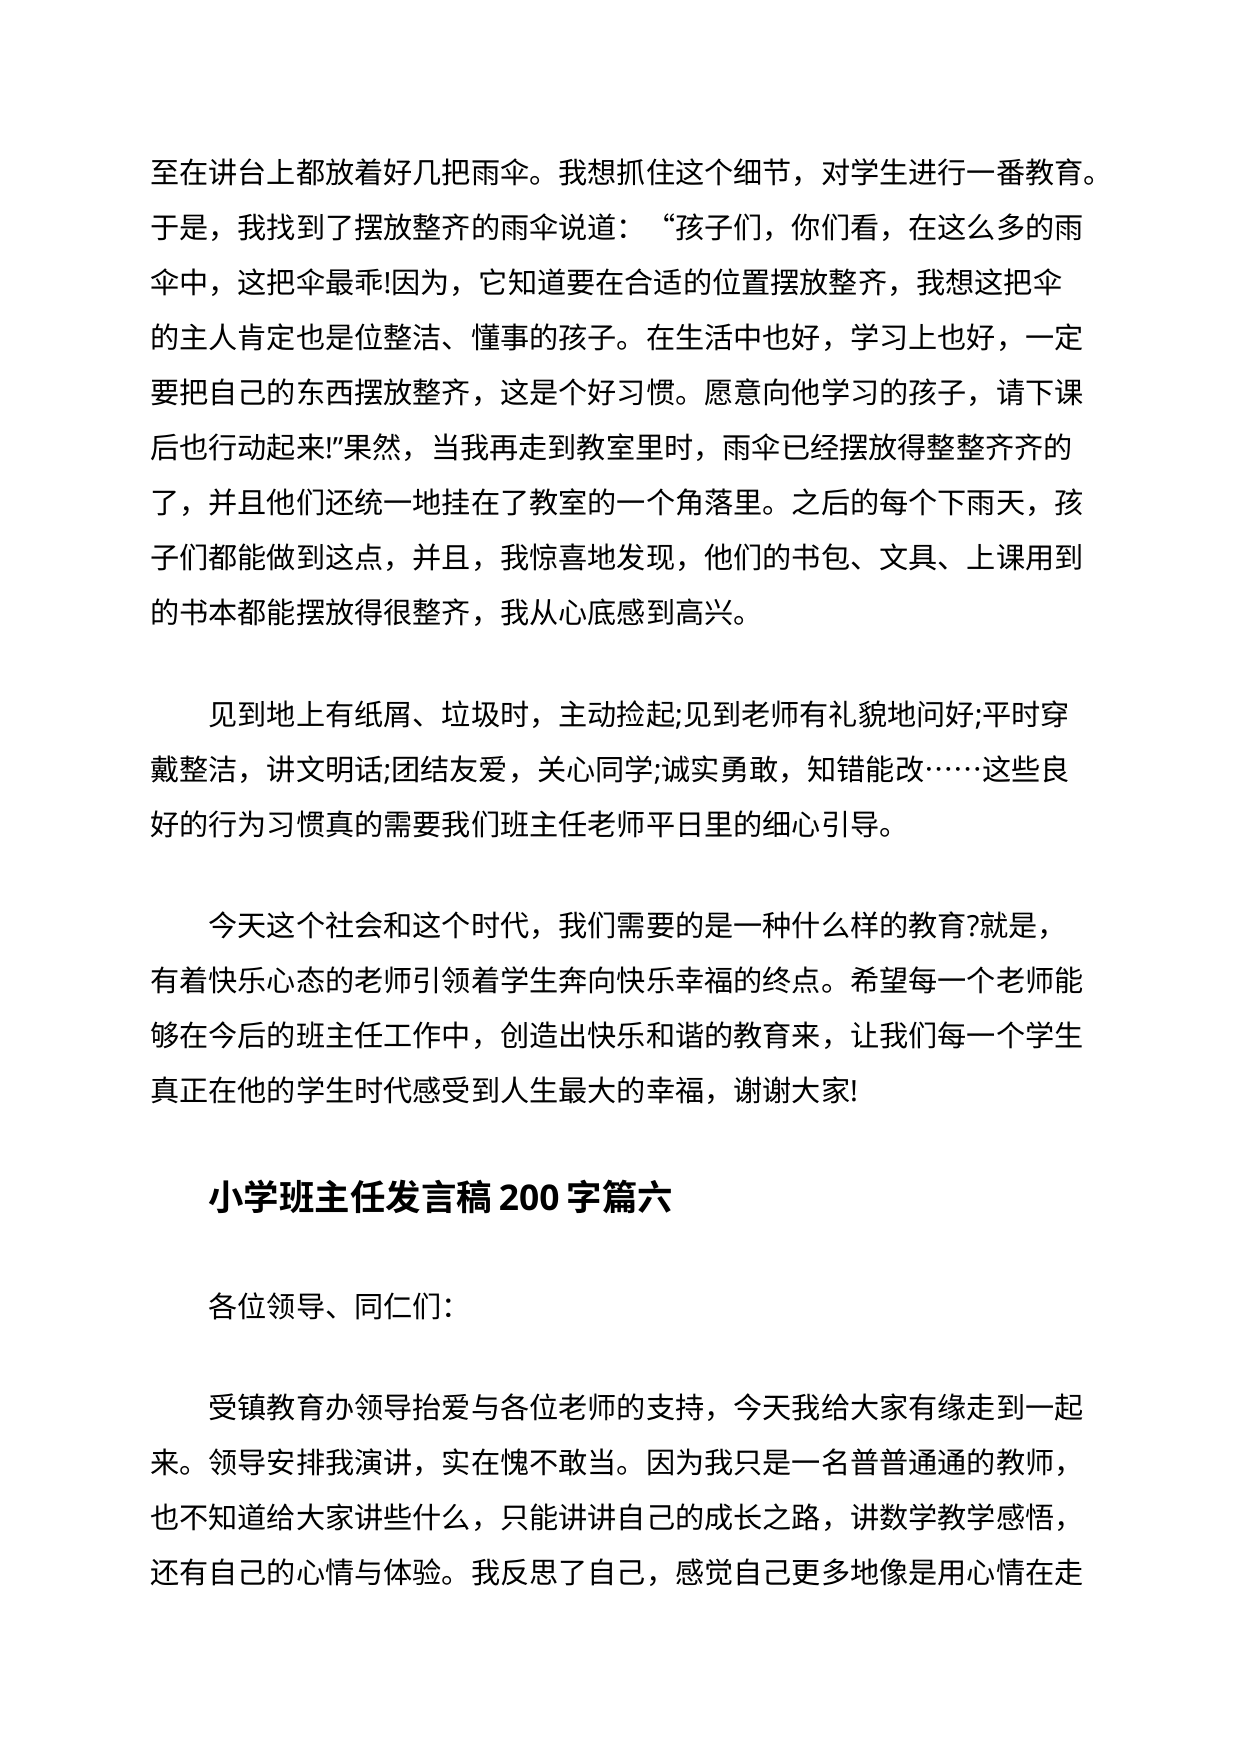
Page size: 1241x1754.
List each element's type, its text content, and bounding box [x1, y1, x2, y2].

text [150, 1385, 1090, 1592]
text 见到地上有纸屑、垃圾时，主动捡起;见到老师有礼貌地问好;平时穿戴整洁，讲文明话;团结友爱，关心同学;诚实勇敢，知错能改……这些良好的行为习惯真的需要我们班主任老师平日里的细心引导。 [150, 691, 1090, 843]
text 各位领导、同仁们： [150, 1283, 1090, 1326]
text 小学班主任发言稿200字篇六 [150, 1170, 1090, 1221]
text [150, 150, 1090, 632]
text 今天这个社会和这个时代，我们需要的是一种什么样的教育?就是，有着快乐心态的老师引领着学生奔向快乐幸福的终点。希望每一个老师能够在今后的班主任工作中，创造出快乐和谐的教育来，让我们每一个学生真正在他的学生时代感受到人生最大的幸福，谢谢大家! [150, 903, 1090, 1110]
